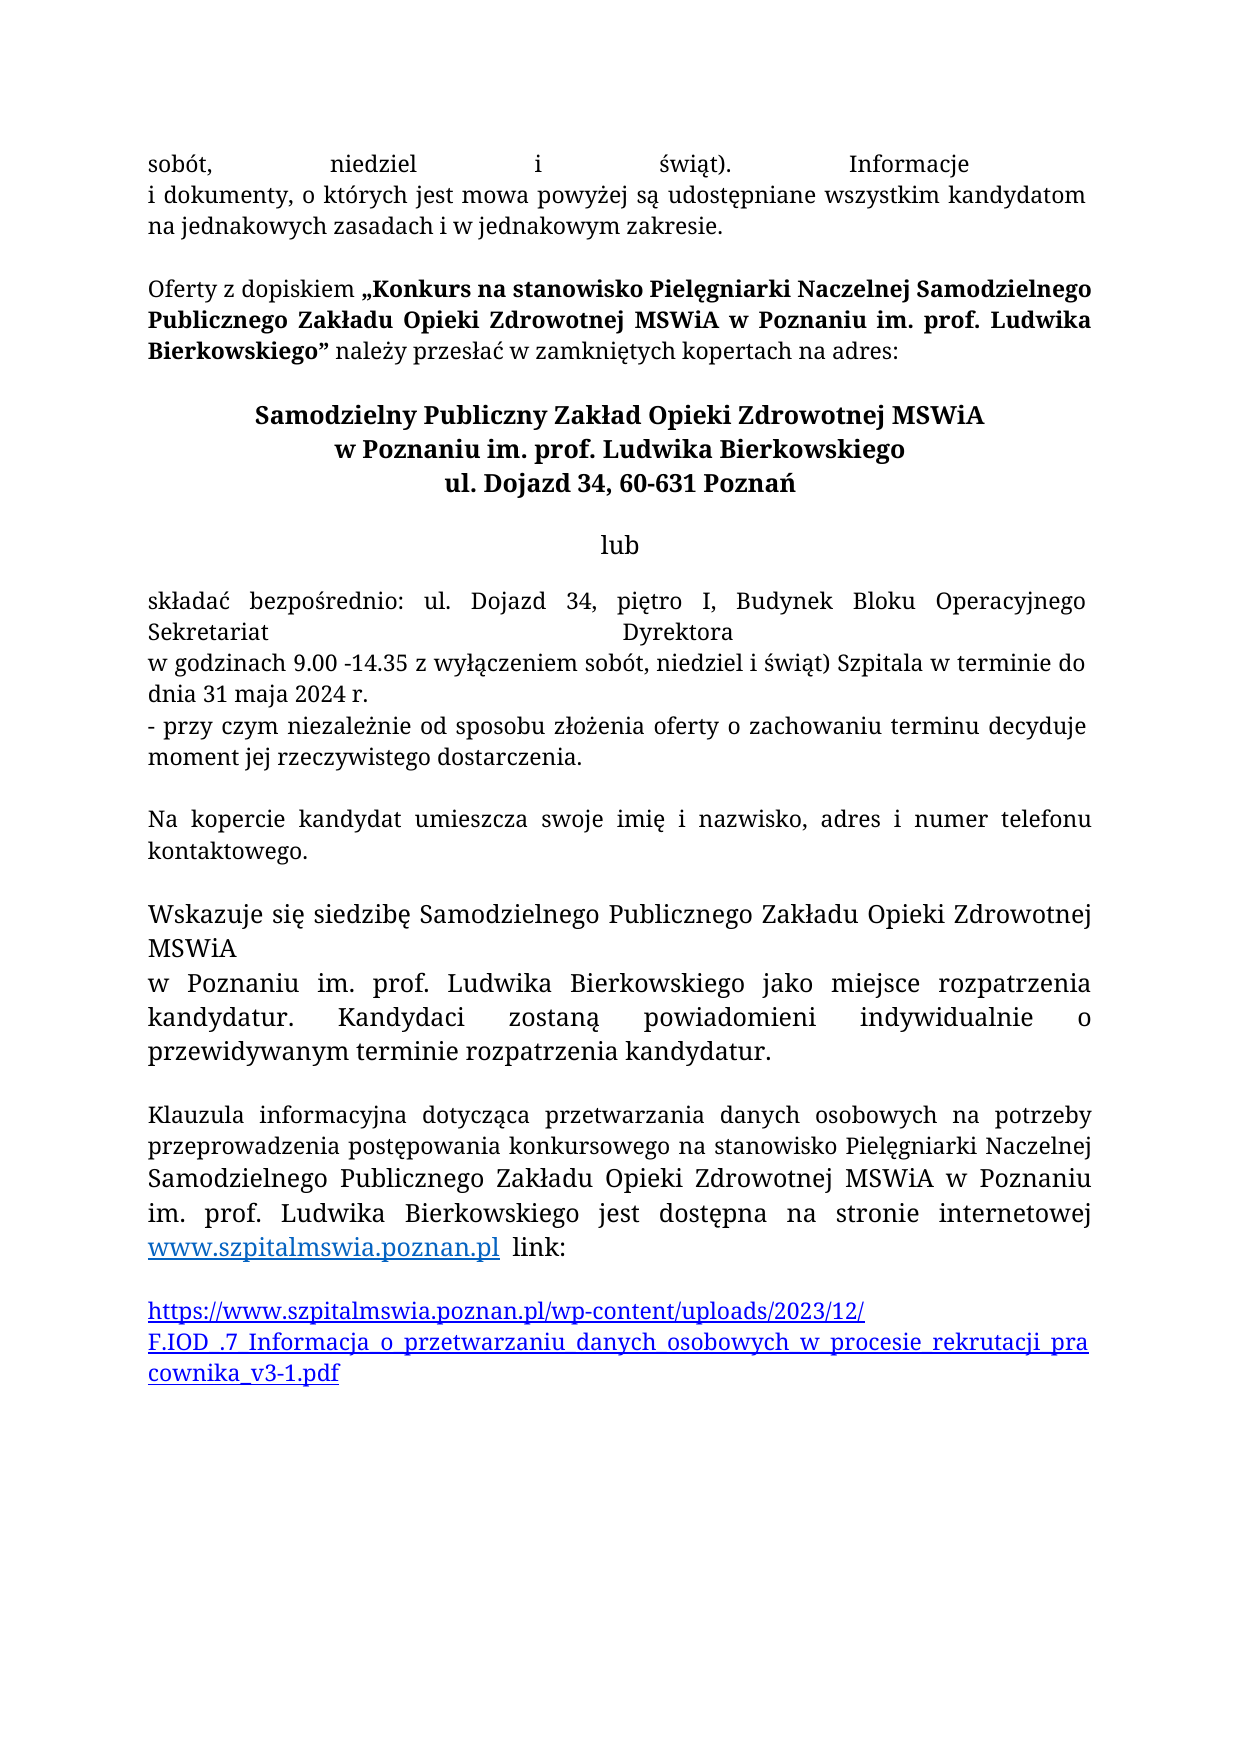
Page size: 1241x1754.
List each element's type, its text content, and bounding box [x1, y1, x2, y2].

text ul. Dojazd 34, 60-631 Poznań [148, 466, 1093, 500]
text Samodzielny Publiczny Zakład Opieki Zdrowotnej MSWiA [148, 398, 1093, 432]
text Oferty z dopiskiem „Konkurs na stanowisko Pielęgniarki Naczelnej Samodzielnego Publicznego Zakładu Opieki Zdrowotnej MSWiA w Poznaniu im. prof. Ludwika Bierkowskiego” należy przesłać w zamkniętych kopertach na adres: [148, 273, 1093, 366]
text Wskazuje się siedzibę Samodzielnego Publicznego Zakładu Opieki Zdrowotnej MSWiA w Poznaniu im. prof. Ludwika Bierkowskiego jako miejsce rozpatrzenia kandydatur. Kandydaci zostaną powiadomieni indywidualnie o przewidywanym terminie rozpatrzenia kandydatur. [148, 897, 1093, 1067]
text Na kopercie kandydat umieszcza swoje imię i nazwisko, adres i numer telefonu kontaktowego. [148, 803, 1093, 866]
text Klauzula informacyjna dotycząca przetwarzania danych osobowych na potrzeby przeprowadzenia postępowania konkursowego na stanowisko Pielęgniarki Naczelnej Samodzielnego Publicznego Zakładu Opieki Zdrowotnej MSWiA w Poznaniu im. prof. Ludwika Bierkowskiego jest dostępna na stronie internetowej www.szpitalmswia.poznan.pl link: [148, 1099, 1093, 1263]
text https://www.szpitalmswia.poznan.pl/wp-content/uploads/2023/12/F.IOD_.7_Informacja_o_przetwarzaniu_danych_osobowych_w_procesie_rekrutacji_pracownika_v3-1.pdf [148, 1294, 1093, 1388]
text - przy czym niezależnie od sposobu złożenia oferty o zachowaniu terminu decyduje moment jej rzeczywistego dostarczenia. [148, 709, 1088, 772]
text składać bezpośrednio: ul. Dojazd 34, piętro I, Budynek Bloku Operacyjnego Sekretariat Dyrektora w godzinach 9.00 -14.35 z wyłączeniem sobót, niedziel i świąt) Szpitala w terminie do dnia 31 maja 2024 r. [148, 584, 1088, 709]
text lub [148, 528, 1093, 562]
text w Poznaniu im. prof. Ludwika Bierkowskiego [148, 432, 1093, 466]
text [148, 148, 1088, 241]
